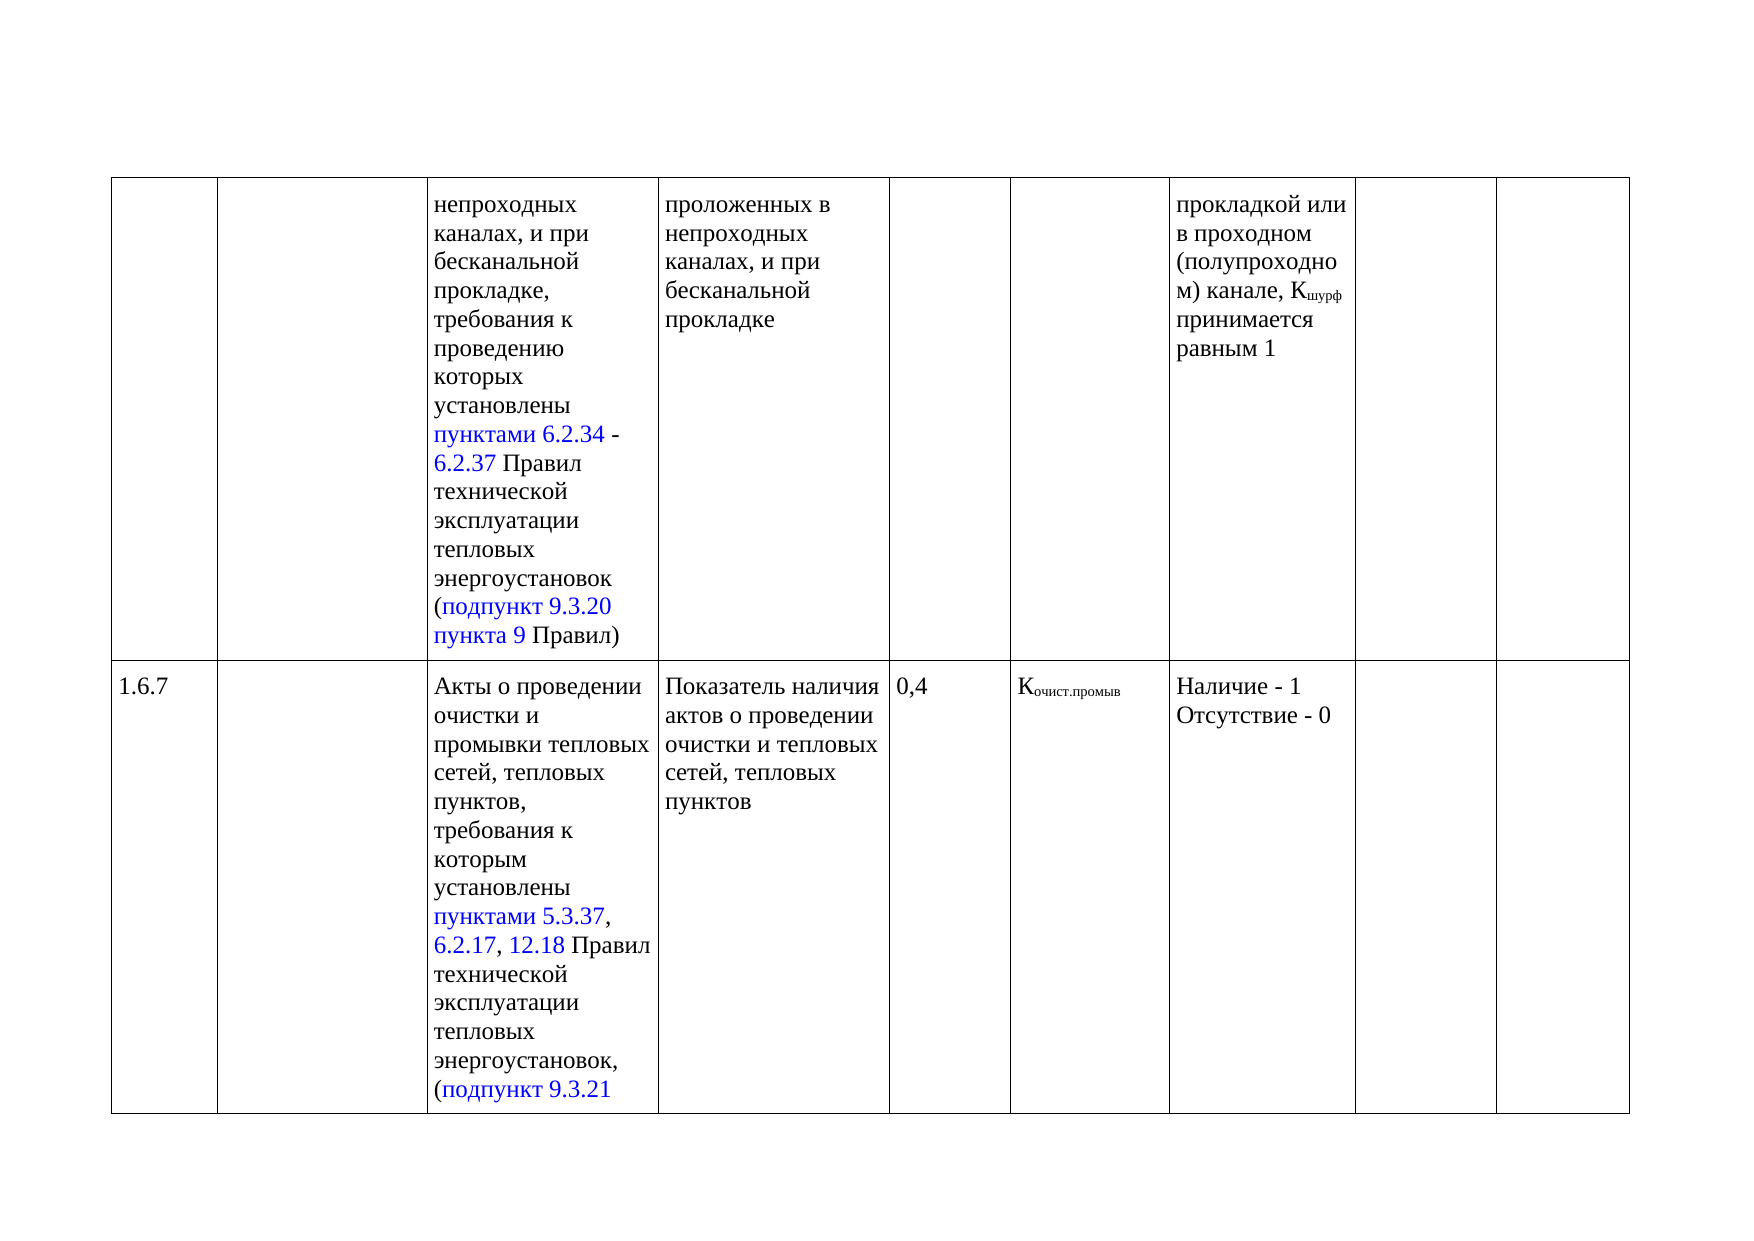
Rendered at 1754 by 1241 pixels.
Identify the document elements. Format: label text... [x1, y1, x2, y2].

table_cell [1356, 661, 1496, 1113]
table_cell [218, 661, 427, 1113]
table_cell Кочист.промыв [1011, 661, 1169, 1113]
table_cell [1497, 661, 1629, 1113]
table_cell 0,4 [890, 661, 1010, 1113]
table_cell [659, 661, 889, 1113]
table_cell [428, 661, 658, 1113]
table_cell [1170, 178, 1355, 659]
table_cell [1170, 661, 1355, 1113]
table_cell 1.6.7 [112, 661, 217, 1113]
